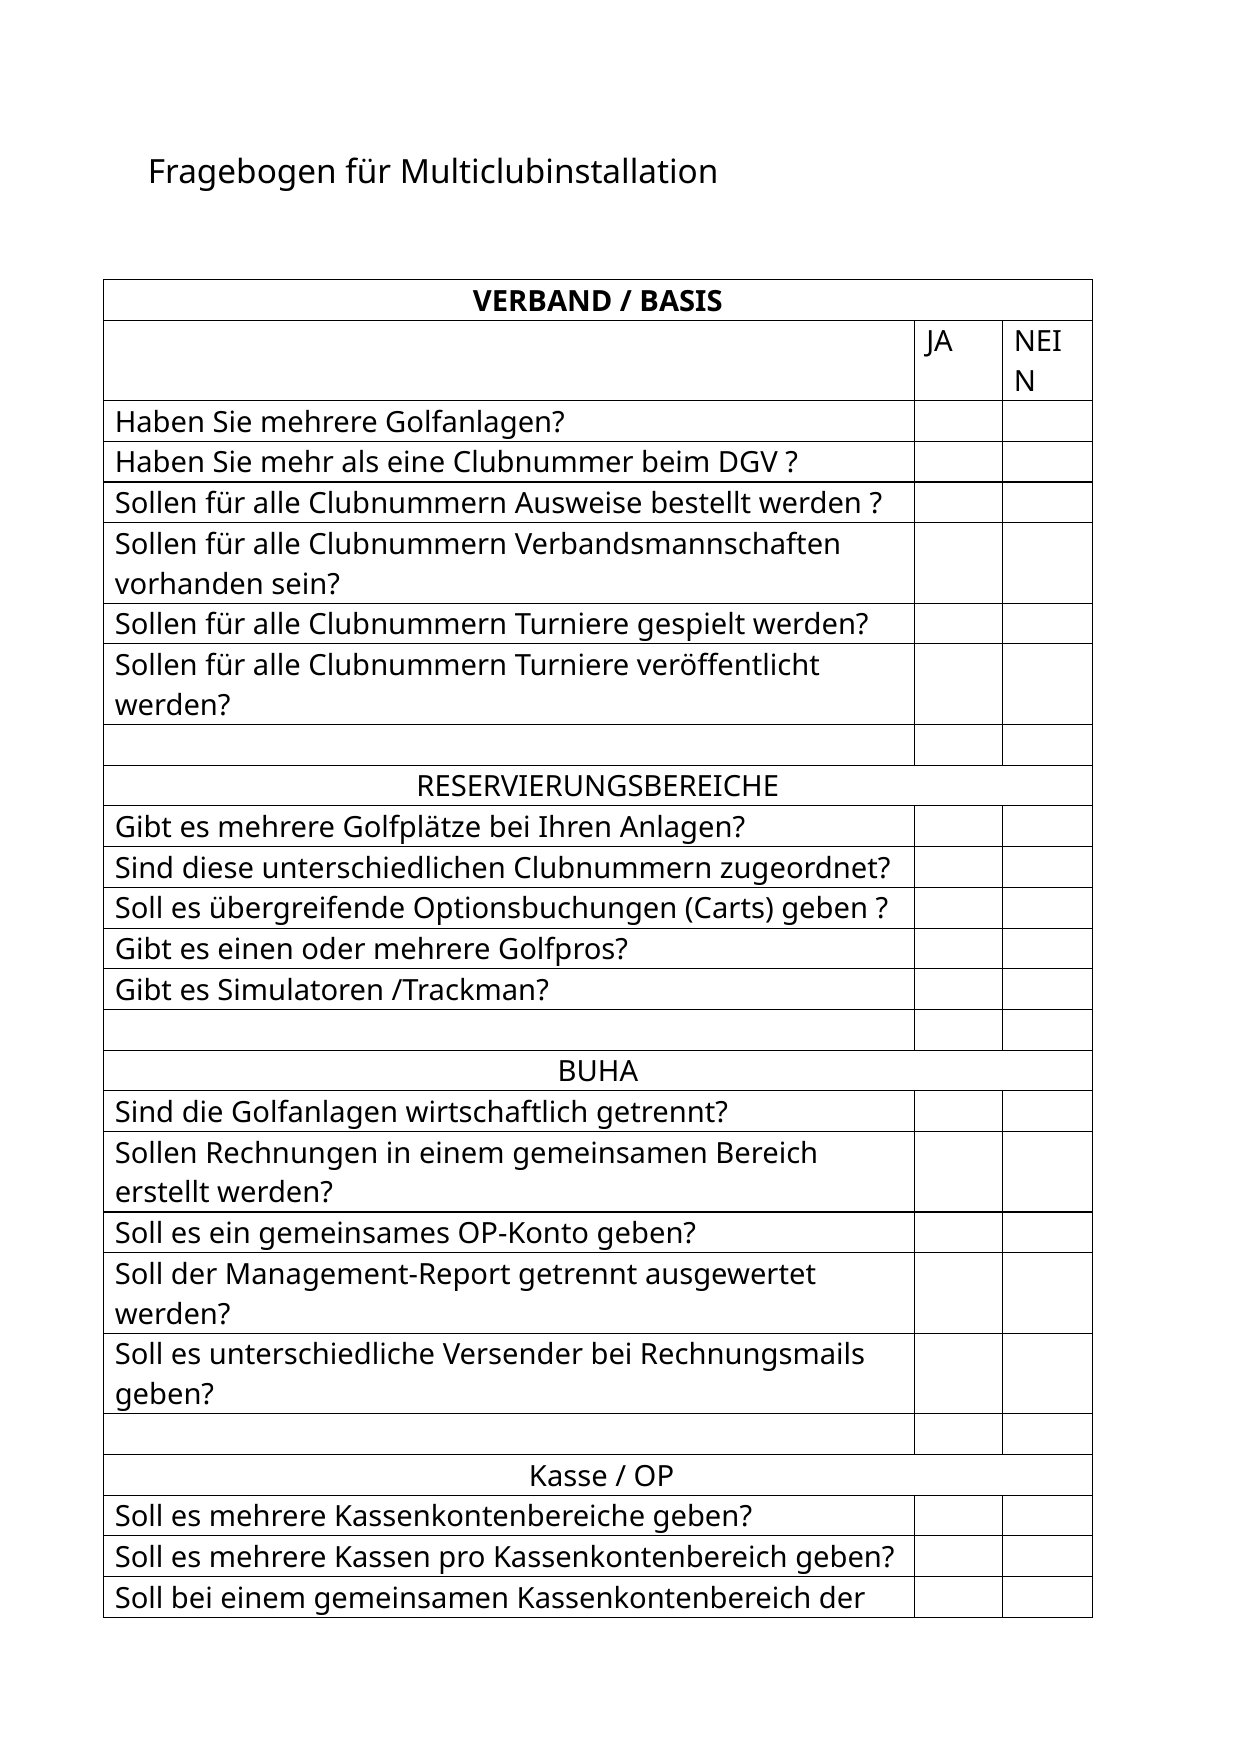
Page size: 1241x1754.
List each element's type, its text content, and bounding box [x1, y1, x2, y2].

table_cell [1003, 442, 1092, 481]
table_cell [1003, 1334, 1092, 1413]
table_cell [1003, 725, 1092, 764]
table_cell [104, 725, 914, 764]
table_cell [1003, 523, 1092, 603]
table_cell [1003, 1091, 1092, 1131]
table_cell [915, 929, 1002, 968]
table_cell [1003, 1577, 1092, 1617]
table_cell Gibt es Simulatoren /Trackman? [104, 969, 914, 1009]
table_cell [915, 1253, 1002, 1333]
table_cell Sind die Golfanlagen wirtschaftlich getrennt? [104, 1091, 914, 1131]
table_cell Gibt es mehrere Golfplätze bei Ihren Anlagen? [104, 806, 914, 846]
table_cell [915, 1577, 1002, 1617]
table_cell Haben Sie mehr als eine Clubnummer beim DGV ? [104, 442, 914, 481]
table_cell [1003, 401, 1092, 441]
table_cell [915, 1334, 1002, 1413]
table_cell RESERVIERUNGSBEREICHE [104, 766, 1092, 805]
table_cell [915, 806, 1002, 846]
table_cell [915, 523, 1002, 603]
table_cell [915, 442, 1002, 481]
text Fragebogen für Multiclubinstallation [148, 148, 1093, 193]
table_cell Soll es übergreifende Optionsbuchungen (Carts) geben ? [104, 888, 914, 927]
table_cell Gibt es einen oder mehrere Golfpros? [104, 929, 914, 968]
table_cell [915, 1536, 1002, 1576]
table_cell [915, 483, 1002, 522]
table_cell [915, 1496, 1002, 1535]
table_cell [915, 1132, 1002, 1211]
table_cell [915, 401, 1002, 441]
table_cell Haben Sie mehrere Golfanlagen? [104, 401, 914, 441]
table_cell [1003, 1536, 1092, 1576]
table_cell [1003, 929, 1092, 968]
table_cell [915, 1010, 1002, 1049]
table_cell NEIN [1003, 321, 1092, 400]
table_cell Sind diese unterschiedlichen Clubnummern zugeordnet? [104, 847, 914, 887]
table_cell [1003, 847, 1092, 887]
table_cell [104, 1577, 914, 1617]
table_cell [1003, 888, 1092, 927]
table_cell Sollen für alle Clubnummern Ausweise bestellt werden ? [104, 483, 914, 522]
table_cell [915, 1213, 1002, 1252]
table_cell Soll es ein gemeinsames OP-Konto geben? [104, 1213, 914, 1252]
table_cell [104, 1010, 914, 1049]
table_cell [1003, 644, 1092, 724]
table_cell JA [915, 321, 1002, 400]
table_cell Sollen für alle Clubnummern Turniere veröffentlicht werden? [104, 644, 914, 724]
table_cell [915, 644, 1002, 724]
table_cell [915, 604, 1002, 643]
table_cell [915, 1414, 1002, 1454]
table_cell BUHA [104, 1051, 1092, 1090]
table_cell Sollen für alle Clubnummern Verbandsmannschaften vorhanden sein? [104, 523, 914, 603]
table_cell Soll es mehrere Kassen pro Kassenkontenbereich geben? [104, 1536, 914, 1576]
table_cell Soll es unterschiedliche Versender bei Rechnungsmails geben? [104, 1334, 914, 1413]
table_cell [104, 321, 914, 400]
table_cell [1003, 1132, 1092, 1211]
table_cell [1003, 1414, 1092, 1454]
table_cell Sollen Rechnungen in einem gemeinsamen Bereich erstellt werden? [104, 1132, 914, 1211]
table_cell [1003, 1253, 1092, 1333]
table_cell [915, 969, 1002, 1009]
table_cell [104, 1414, 914, 1454]
table_cell [915, 725, 1002, 764]
table_cell Soll es mehrere Kassenkontenbereiche geben? [104, 1496, 914, 1535]
table_header VERBAND / BASIS [104, 280, 1092, 319]
table_cell [1003, 969, 1092, 1009]
table_cell [915, 888, 1002, 927]
table_cell Kasse / OP [104, 1455, 1092, 1494]
table_cell [1003, 1496, 1092, 1535]
table_cell [1003, 483, 1092, 522]
table_cell [1003, 806, 1092, 846]
table_cell [1003, 1010, 1092, 1049]
table_cell [1003, 1213, 1092, 1252]
table_cell [915, 1091, 1002, 1131]
table_cell [1003, 604, 1092, 643]
table_cell [915, 847, 1002, 887]
table_cell Soll der Management-Report getrennt ausgewertet werden? [104, 1253, 914, 1333]
table_cell Sollen für alle Clubnummern Turniere gespielt werden? [104, 604, 914, 643]
